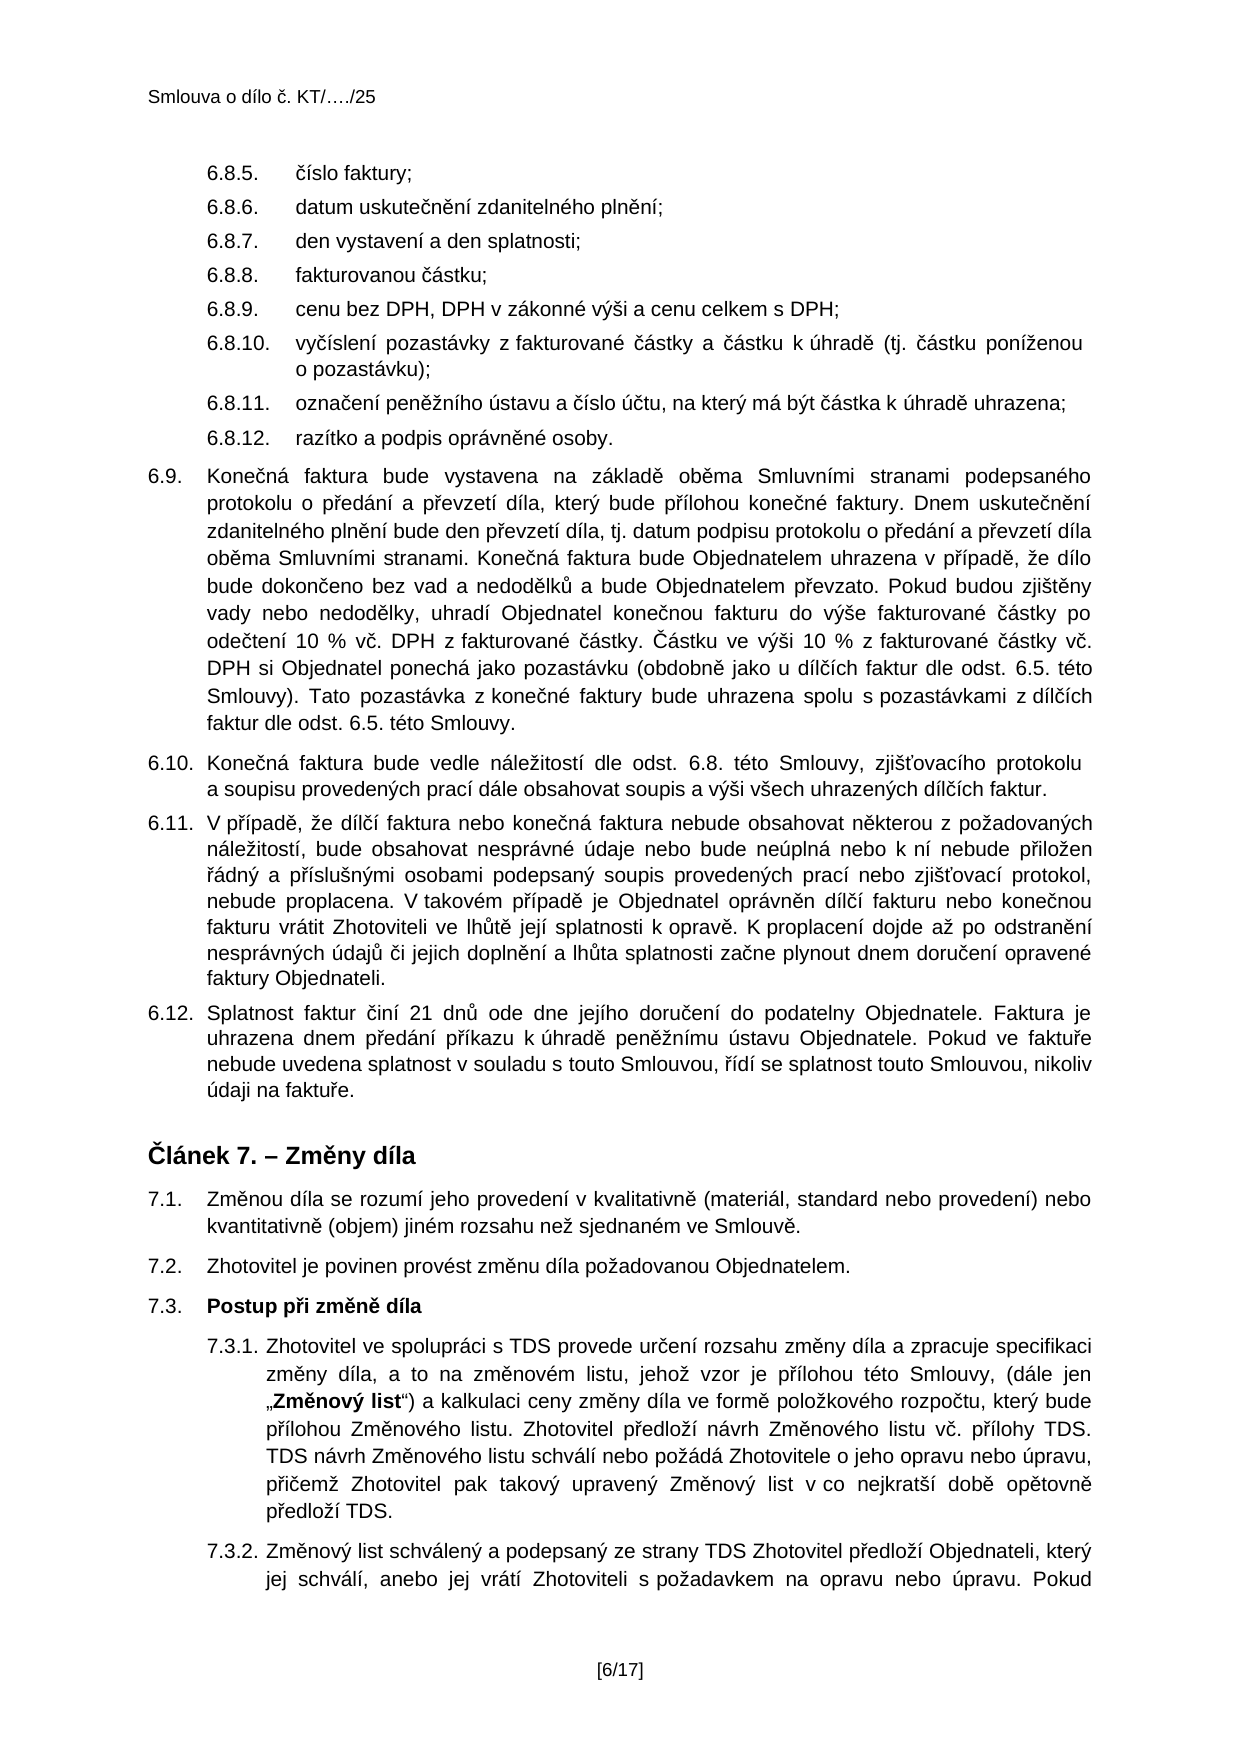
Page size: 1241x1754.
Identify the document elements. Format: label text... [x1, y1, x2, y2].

list Splatnost faktur činí 21 dnů ode dne jejího doručení do podatelny Objednatele. Faktura je uhrazena dnem předání příkazu k úhradě peněžnímu ústavu Objednatele. Pokud ve faktuře nebude uvedena splatnost v souladu s touto Smlouvou, řídí se splatnost touto Smlouvou, nikoliv údaji na faktuře. [148, 1000, 1093, 1102]
list fakturovanou částku; [207, 263, 1093, 287]
list Konečná faktura bude vedle náležitostí dle odst. 6.8. této Smlouvy, zjišťovacího protokolu a soupisu provedených prací dále obsahovat soupis a výši všech uhrazených dílčích faktur. [148, 751, 1093, 801]
subtitle Změny díla [148, 1141, 1093, 1170]
list V případě, že dílčí faktura nebo konečná faktura nebude obsahovat některou z požadovaných náležitostí, bude obsahovat nesprávné údaje nebo bude neúplná nebo k ní nebude přiložen řádný a příslušnými osobami podepsaný soupis provedených prací nebo zjišťovací protokol, nebude proplacena. V takovém případě je Objednatel oprávněn dílčí fakturu nebo konečnou fakturu vrátit Zhotoviteli ve lhůtě její splatnosti k opravě. K proplacení dojde až po odstranění nesprávných údajů či jejich doplnění a lhůta splatnosti začne plynout dnem doručení opravené faktury Objednateli. [148, 811, 1093, 990]
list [207, 1539, 1093, 1591]
list vyčíslení pozastávky z fakturované částky a částku k úhradě (tj. částku poníženou o pozastávku); [207, 331, 1093, 381]
list označení peněžního ústavu a číslo účtu, na který má být částka k úhradě uhrazena; [207, 391, 1093, 415]
list číslo faktury; [207, 160, 1093, 184]
list Zhotovitel ve spolupráci s TDS provede určení rozsahu změny díla a zpracuje specifikaci změny díla, a to na změnovém listu, jehož vzor je přílohou této Smlouvy, (dále jen „Změnový list“) a kalkulaci ceny změny díla ve formě položkového rozpočtu, který bude přílohou Změnového listu. Zhotovitel předloží návrh Změnového listu vč. přílohy TDS. TDS návrh Změnového listu schválí nebo požádá Zhotovitele o jeho opravu nebo úpravu, přičemž Zhotovitel pak takový upravený Změnový list v co nejkratší době opětovně předloží TDS. [207, 1334, 1093, 1523]
list Změnou díla se rozumí jeho provedení v kvalitativně (materiál, standard nebo provedení) nebo kvantitativně (objem) jiném rozsahu než sjednaném ve Smlouvě. [148, 1187, 1093, 1238]
list cenu bez DPH, DPH v zákonné výši a cenu celkem s DPH; [207, 297, 1093, 321]
list Zhotovitel je povinen provést změnu díla požadovanou Objednatelem. [148, 1254, 1093, 1278]
list datum uskutečnění zdanitelného plnění; [207, 194, 1093, 218]
list den vystavení a den splatnosti; [207, 229, 1093, 253]
list Konečná faktura bude vystavena na základě oběma Smluvními stranami podepsaného protokolu o předání a převzetí díla, který bude přílohou konečné faktury. Dnem uskutečnění zdanitelného plnění bude den převzetí díla, tj. datum podpisu protokolu o předání a převzetí díla oběma Smluvními stranami. Konečná faktura bude Objednatelem uhrazena v případě, že dílo bude dokončeno bez vad a nedodělků a bude Objednatelem převzato. Pokud budou zjištěny vady nebo nedodělky, uhradí Objednatel konečnou fakturu do výše fakturované částky po odečtení 10 % vč. DPH z fakturované částky. Částku ve výši 10 % z fakturované částky vč. DPH si Objednatel ponechá jako pozastávku (obdobně jako u dílčích faktur dle odst. 6.5. této Smlouvy). Tato pozastávka z konečné faktury bude uhrazena spolu s pozastávkami z dílčích faktur dle odst. 6.5. této Smlouvy. [148, 464, 1093, 735]
list Postup při změně díla [148, 1294, 1093, 1318]
list razítko a podpis oprávněné osoby. [207, 425, 1093, 449]
